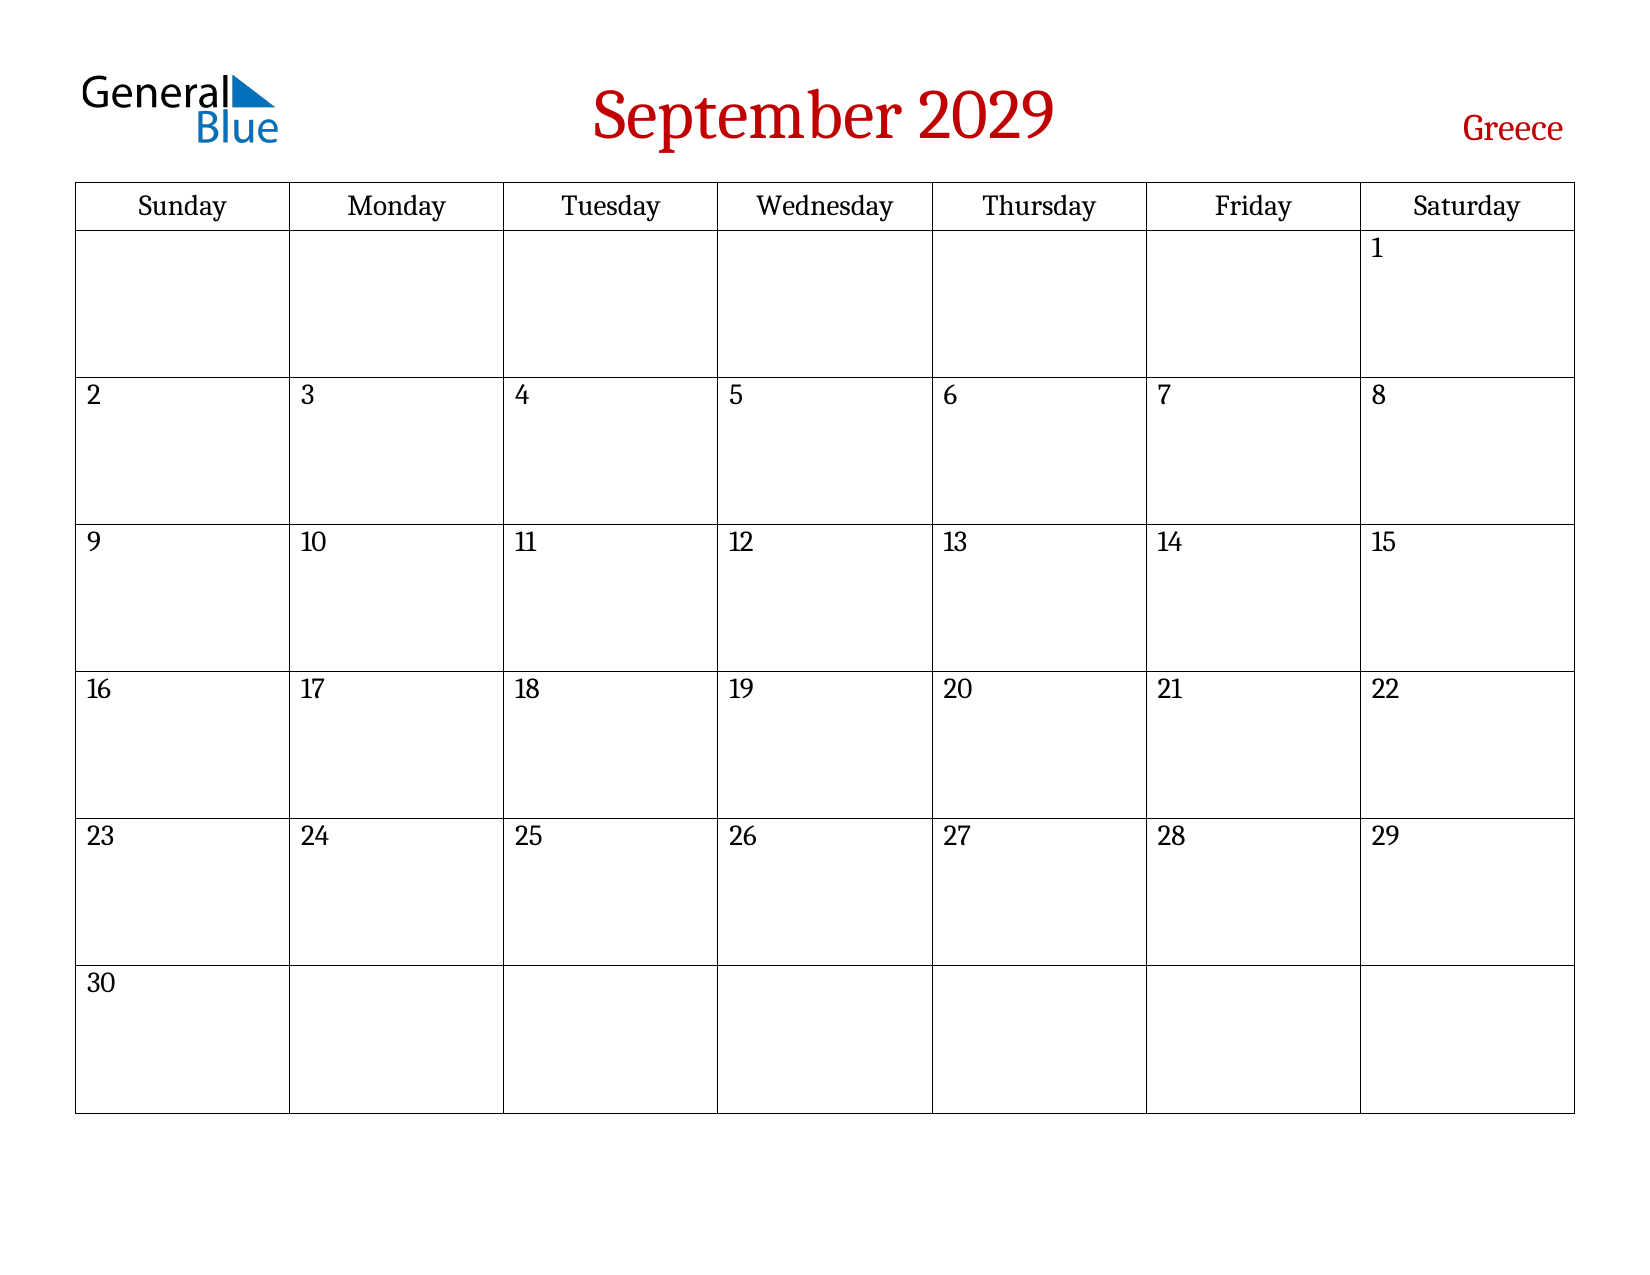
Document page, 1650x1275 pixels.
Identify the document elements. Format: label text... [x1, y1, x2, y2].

table_header September 2029 [504, 75, 1146, 182]
table_cell Sunday [76, 183, 289, 230]
table_cell [1147, 559, 1360, 671]
table_cell 24 [290, 819, 503, 853]
table_cell 2 [76, 378, 289, 412]
table_cell [290, 559, 503, 671]
table_cell Wednesday [718, 183, 932, 230]
table_cell 22 [1361, 672, 1574, 706]
table_cell [504, 966, 717, 1000]
table_cell [504, 1000, 717, 1112]
table_cell 3 [290, 378, 503, 412]
table_cell 9 [76, 525, 289, 559]
table_cell [76, 1000, 289, 1112]
table_cell [76, 265, 289, 377]
table_cell [1361, 706, 1574, 818]
table_cell 23 [76, 819, 289, 853]
table_cell [504, 412, 717, 524]
table_cell [76, 231, 289, 264]
table_cell [76, 853, 289, 965]
table_cell [504, 853, 717, 965]
table_cell [933, 853, 1146, 965]
table_cell Tuesday [504, 183, 717, 230]
table_cell [933, 1000, 1146, 1112]
table_cell 4 [504, 378, 717, 412]
table_cell 17 [290, 672, 503, 706]
table_cell [718, 1000, 932, 1112]
table_cell [290, 1000, 503, 1112]
table_cell [76, 559, 289, 671]
table_cell [1147, 1000, 1360, 1112]
table_cell 1 [1361, 231, 1574, 264]
table_cell 6 [933, 378, 1146, 412]
table_cell [933, 231, 1146, 264]
table_header [76, 75, 503, 182]
table_cell 27 [933, 819, 1146, 853]
table_cell [718, 265, 932, 377]
table_cell [1361, 853, 1574, 965]
table_cell [933, 966, 1146, 1000]
table_cell [290, 412, 503, 524]
table_cell 26 [718, 819, 932, 853]
table_cell [1361, 1000, 1574, 1112]
table_cell [1147, 853, 1360, 965]
table_cell Saturday [1361, 183, 1574, 230]
table_cell [933, 559, 1146, 671]
table_cell [718, 706, 932, 818]
table_cell [504, 559, 717, 671]
table_cell [933, 706, 1146, 818]
table_cell 20 [933, 672, 1146, 706]
table_cell 16 [76, 672, 289, 706]
table_cell [290, 265, 503, 377]
table_cell 30 [76, 966, 289, 1000]
picture [82, 75, 278, 143]
table_cell [290, 853, 503, 965]
table_cell 7 [1147, 378, 1360, 412]
table_cell 5 [718, 378, 932, 412]
table_cell [76, 412, 289, 524]
table_cell 18 [504, 672, 717, 706]
table_cell [504, 706, 717, 818]
table_cell [1361, 412, 1574, 524]
table_cell [290, 706, 503, 818]
table_cell [1361, 265, 1574, 377]
table_cell [1147, 412, 1360, 524]
table_cell [718, 412, 932, 524]
table_cell 12 [718, 525, 932, 559]
table_cell [290, 231, 503, 264]
table_cell [933, 412, 1146, 524]
table_cell [1361, 966, 1574, 1000]
table_cell 29 [1361, 819, 1574, 853]
table_cell [504, 231, 717, 264]
table_cell [76, 706, 289, 818]
table_cell 13 [933, 525, 1146, 559]
table_cell 8 [1361, 378, 1574, 412]
table_cell [933, 265, 1146, 377]
table_cell 10 [290, 525, 503, 559]
table_cell [504, 265, 717, 377]
table_cell 19 [718, 672, 932, 706]
table_cell [290, 966, 503, 1000]
table_cell [718, 559, 932, 671]
table_cell Friday [1147, 183, 1360, 230]
table_cell 15 [1361, 525, 1574, 559]
table_cell [1147, 231, 1360, 264]
table_cell Monday [290, 183, 503, 230]
table_cell [718, 853, 932, 965]
table_cell [1361, 559, 1574, 671]
table_cell [1147, 966, 1360, 1000]
table_cell 21 [1147, 672, 1360, 706]
table_cell [718, 231, 932, 264]
table_cell [718, 966, 932, 1000]
table_cell Thursday [933, 183, 1146, 230]
table_cell 28 [1147, 819, 1360, 853]
table_header Greece [1146, 75, 1574, 182]
table_cell [1147, 265, 1360, 377]
table_cell 14 [1147, 525, 1360, 559]
table_cell 11 [504, 525, 717, 559]
table_cell [1147, 706, 1360, 818]
table_cell 25 [504, 819, 717, 853]
